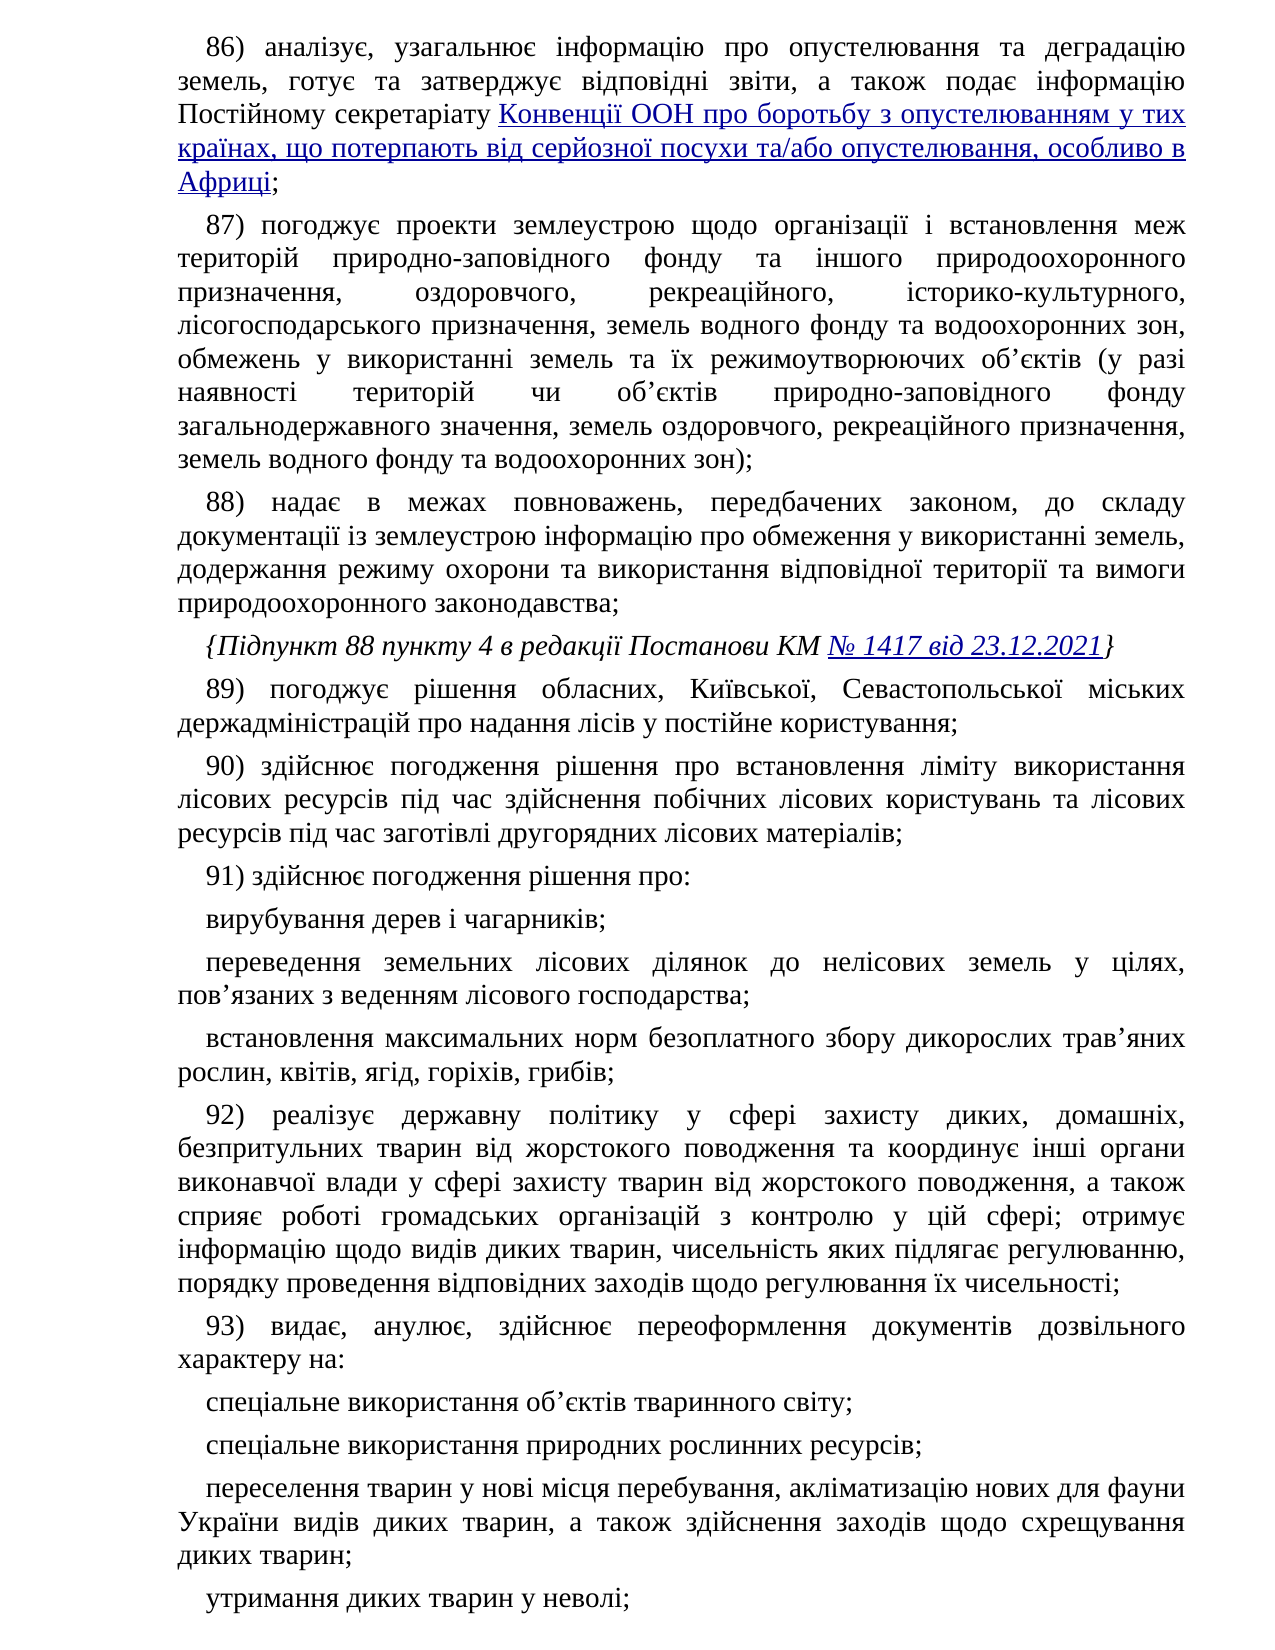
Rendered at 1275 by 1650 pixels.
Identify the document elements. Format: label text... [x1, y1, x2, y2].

text 89) погоджує рішення обласних, Київської, Севастопольської міських держадміністрацій про надання лісів у постійне користування; [177, 671, 1186, 738]
text переведення земельних лісових ділянок до нелісових земель у цілях, пов’язаних з веденням лісового господарства; [177, 944, 1186, 1011]
text спеціальне використання природних рослинних ресурсів; [177, 1427, 1186, 1461]
text 91) здійснює погодження рішення про: [177, 858, 1186, 891]
text утримання диких тварин у неволі; [177, 1581, 1186, 1614]
text вирубування дерев і чагарників; [177, 901, 1186, 934]
text 93) видає, анулює, здійснює переоформлення документів дозвільного характеру на: [177, 1308, 1186, 1375]
text 86) аналізує, узагальнює інформацію про опустелювання та деградацію земель, готує та затверджує відповідні звіти, а також подає інформацію Постійному секретаріату Конвенції ООН про боротьбу з опустелюванням у тих країнах, що потерпають від серйозної посухи та/або опустелювання, особливо в Африці; [177, 29, 1186, 159]
text 87) погоджує проекти землеустрою щодо організації і встановлення меж територій природно-заповідного фонду та іншого природоохоронного призначення, оздоровчого, рекреаційного, історико-культурного, лісогосподарського призначення, земель водного фонду та водоохоронних зон, обмежень у використанні земель та їх режимоутворюючих об’єктів (у разі наявності територій чи об’єктів природно-заповідного фонду загальнодержавного значення, земель оздоровчого, рекреаційного призначення, земель водного фонду та водоохоронних зон); [177, 207, 1186, 475]
text переселення тварин у нові місця перебування, акліматизацію нових для фауни України видів диких тварин, а також здійснення заходів щодо схрещування диких тварин; [177, 1470, 1186, 1571]
text спеціальне використання об’єктів тваринного світу; [177, 1384, 1186, 1418]
text 90) здійснює погодження рішення про встановлення ліміту використання лісових ресурсів під час здійснення побічних лісових користувань та лісових ресурсів під час заготівлі другорядних лісових матеріалів; [177, 748, 1186, 848]
text встановлення максимальних норм безоплатного збору дикорослих трав’яних рослин, квітів, ягід, горіхів, грибів; [177, 1021, 1186, 1088]
text {Підпункт 88 пункту 4 в редакції Постанови КМ № 1417 від 23.12.2021} [177, 628, 1186, 662]
text 88) надає в межах повноважень, передбачених законом, до складу документації із землеустрою інформацію про обмеження у використанні земель, додержання режиму охорони та використання відповідної території та вимоги природоохоронного законодавства; [177, 484, 1186, 619]
text 92) реалізує державну політику у сфері захисту диких, домашніх, безпритульних тварин від жорстокого поводження та координує інші органи виконавчої влади у сфері захисту тварин від жорстокого поводження, а також сприяє роботі громадських організацій з контролю у цій сфері; отримує інформацію щодо видів диких тварин, чисельність яких підлягає регулюванню, порядку проведення відповідних заходів щодо регулювання їх чисельності; [177, 1097, 1186, 1298]
text 86) аналізує, узагальнює інформацію про опустелювання та деградацію земель, готує та затверджує відповідні звіти, а також подає інформацію Постійному секретаріату Конвенції ООН про боротьбу з опустелюванням у тих країнах, що потерпають від серйозної посухи та/або опустелювання, особливо в Африці; [177, 160, 1186, 197]
